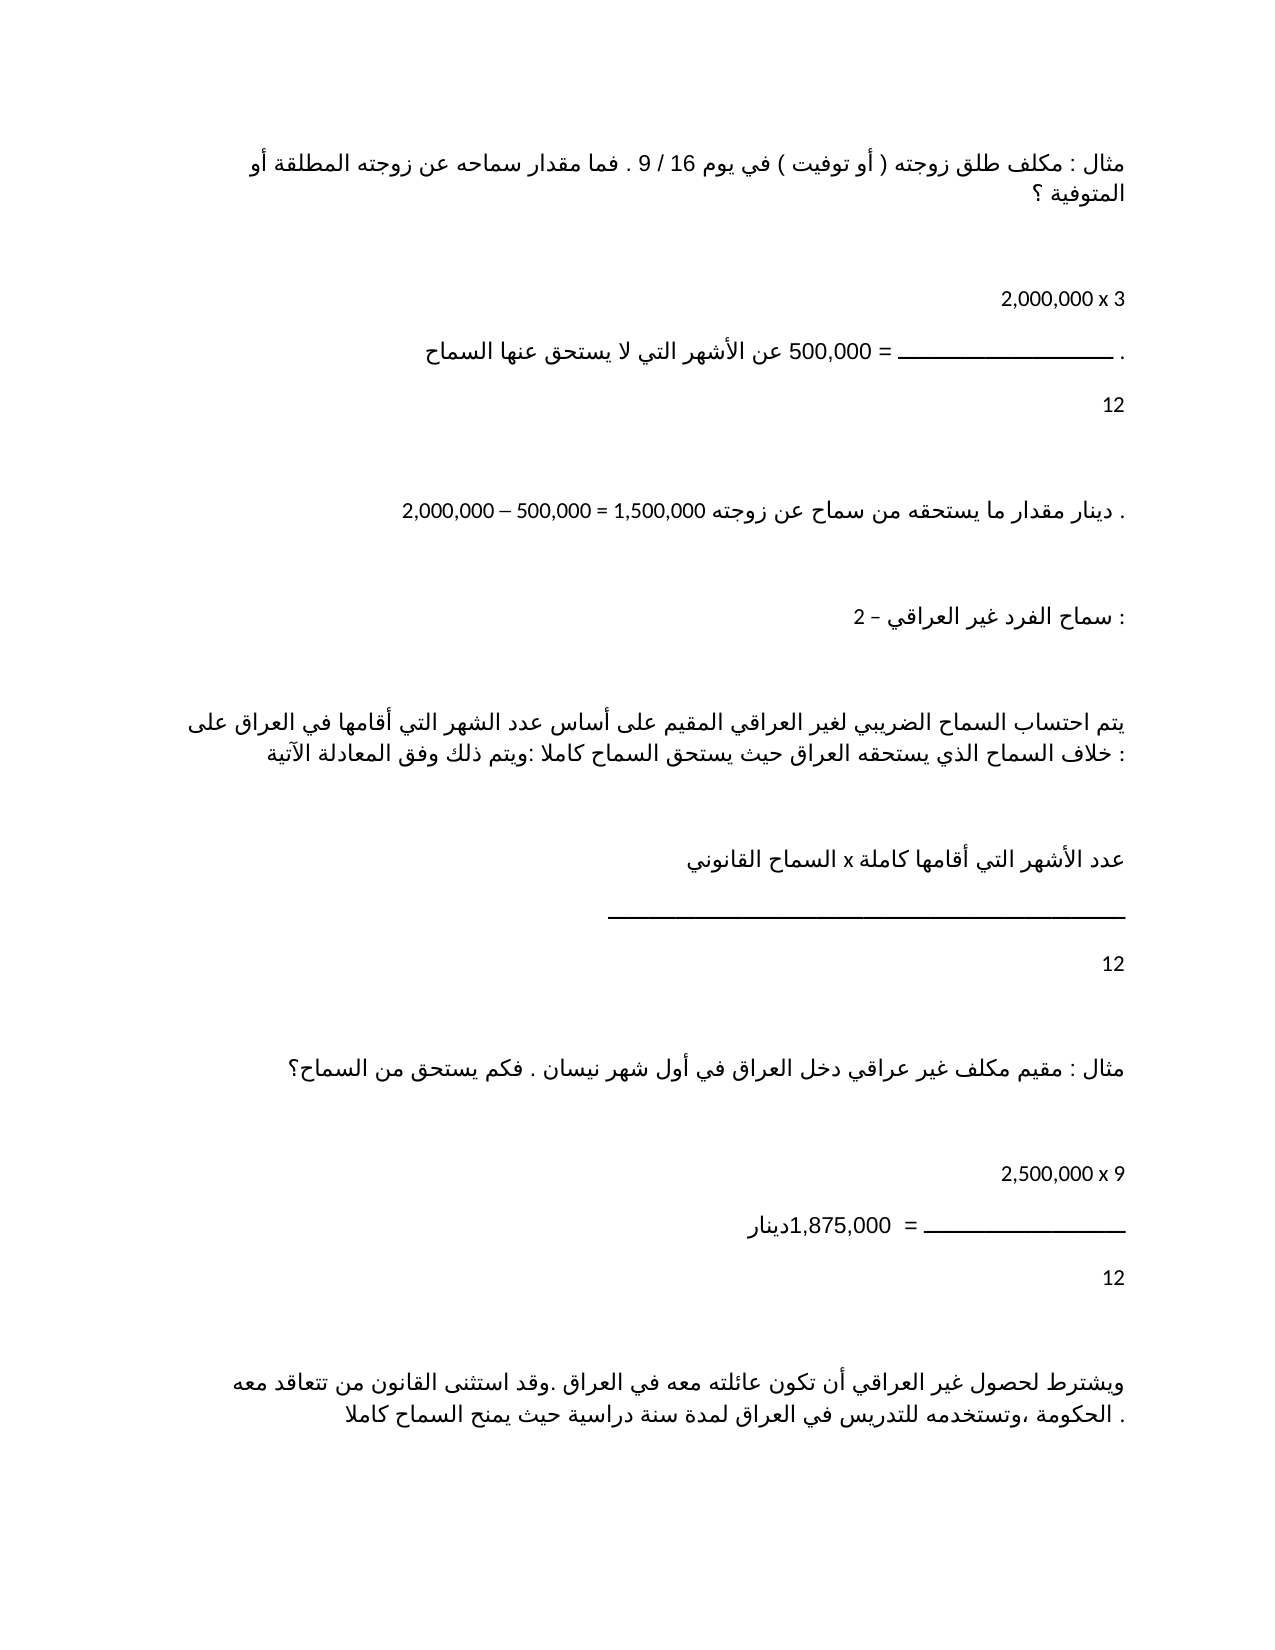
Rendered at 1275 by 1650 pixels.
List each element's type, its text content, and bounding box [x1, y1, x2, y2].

text 12 [150, 390, 1125, 418]
text يتم احتساب السماح الضريبي لغير العراقي المقيم على أساس عدد الشهر التي أقامها في العراق على خلاف السماح الذي يستحقه العراق حيث يستحق السماح كاملا :ويتم ذلك وفق المعادلة الآتية : [150, 708, 1125, 767]
text 2,500,000 x 9 [150, 1159, 1125, 1187]
text 2,000,000 x 3 [150, 284, 1125, 312]
text ــــــــــــــــــــــــــــــــ = 500,000 عن الأشهر التي لا يستحق عنها السماح . [150, 337, 1125, 365]
text 12 [150, 949, 1125, 977]
text ـــــــــــــــــــــــــــــــــــــــــــــــــــــــــــــــــــــــــــــ [150, 898, 1125, 924]
text مثال : مقيم مكلف غير عراقي دخل العراق في أول شهر نيسان . فكم يستحق من السماح؟ [150, 1055, 1125, 1081]
text 2,000,000 ─ 500,000 = 1,500,000 دينار مقدار ما يستحقه من سماح عن زوجته . [150, 496, 1125, 524]
text السماح القانوني x عدد الأشهر التي أقامها كاملة [150, 845, 1125, 873]
text ــــــــــــــــــــــــــــــ = 1,875,000دينار [150, 1212, 1125, 1238]
text 2 – سماح الفرد غير العراقي : [150, 602, 1125, 630]
text ويشترط لحصول غير العراقي أن تكون عائلته معه في العراق .وقد استثنى القانون من تتعاقد معه الحكومة ،وتستخدمه للتدريس في العراق لمدة سنة دراسية حيث يمنح السماح كاملا . [150, 1369, 1125, 1428]
text مثال : مكلف طلق زوجته ( أو توفيت ) في يوم 16 / 9 . فما مقدار سماحه عن زوجته المطلقة أو المتوفية ؟ [150, 150, 1125, 207]
text 12 [150, 1263, 1125, 1291]
